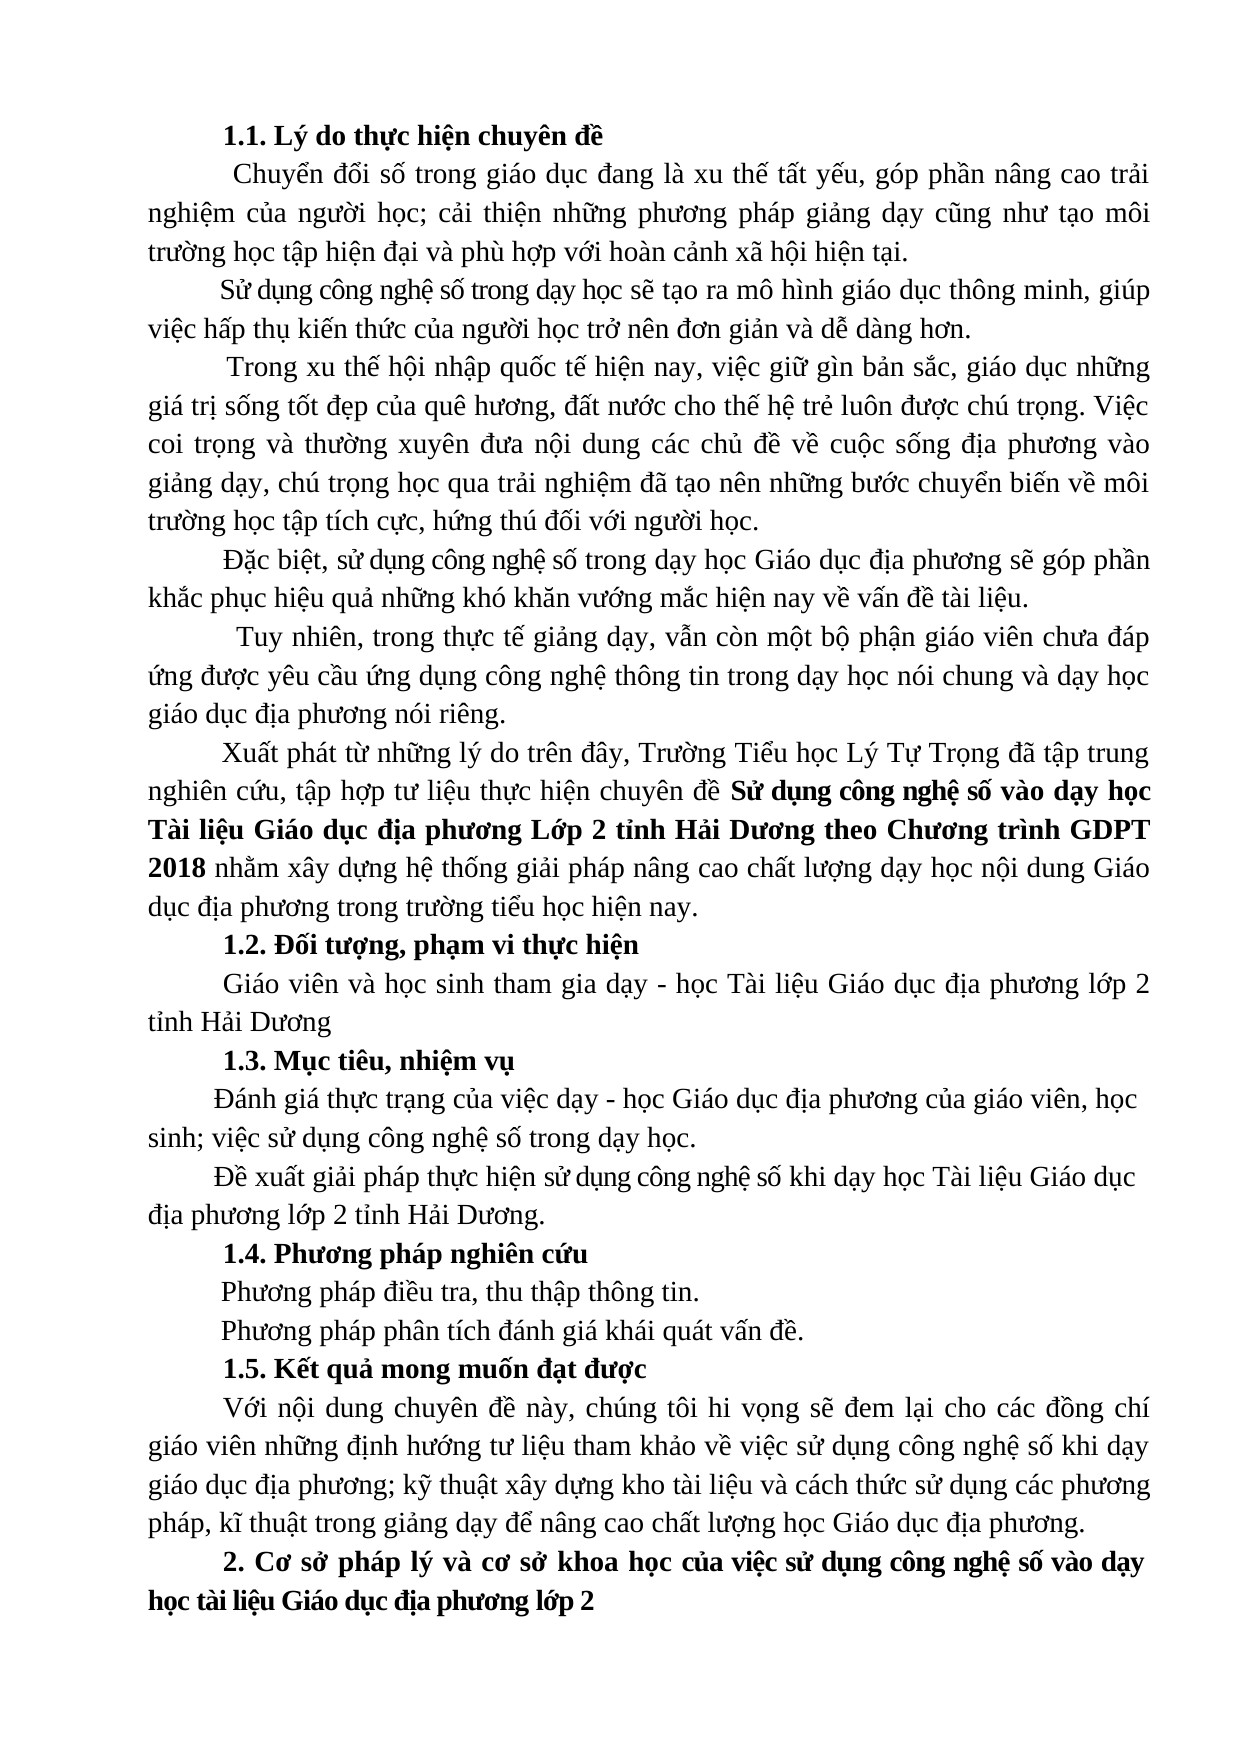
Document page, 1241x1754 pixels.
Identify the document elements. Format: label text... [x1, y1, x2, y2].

text Đề xuất giải pháp thực hiện sử dụng công nghệ số khi dạy học Tài liệu Giáo dục địa phương lớp 2 tỉnh Hải Dương. [148, 1159, 1152, 1231]
text Đánh giá thực trạng của việc dạy - học Giáo dục địa phương của giáo viên, học sinh; việc sử dụng công nghệ số trong dạy học. [148, 1082, 1152, 1154]
text Phương pháp điều tra, thu thập thông tin. [148, 1274, 1152, 1308]
text 1.5. Kết quả mong muốn đạt được [148, 1351, 1152, 1385]
text Chuyển đổi số trong giáo dục đang là xu thế tất yếu, góp phần nâng cao trải nghiệm của người học; cải thiện những phương pháp giảng dạy cũng như tạo môi trường học tập hiện đại và phù hợp với hoàn cảnh xã hội hiện tại. [148, 157, 1152, 267]
text Xuất phát từ những lý do trên đây, Trường Tiểu học Lý Tự Trọng đã tập trung nghiên cứu, tập hợp tư liệu thực hiện chuyên đề Sử dụng công nghệ số vào dạy học Tài liệu Giáo dục địa phương Lớp 2 tỉnh Hải Dương theo Chương trình GDPT 2018 nhằm xây dựng hệ thống giải pháp nâng cao chất lượng dạy học nội dung Giáo dục địa phương trong trường tiểu học hiện nay. [148, 735, 1152, 922]
text 2. Cơ sở pháp lý và cơ sở khoa học của việc sử dụng công nghệ số vào dạy học tài liệu Giáo dục địa phương lớp 2 [148, 1544, 1146, 1616]
text 1.2. Đối tượng, phạm vi thực hiện [148, 927, 1152, 961]
text Giáo viên và học sinh tham gia dạy - học Tài liệu Giáo dục địa phương lớp 2 tỉnh Hải Dương [148, 966, 1152, 1038]
text 1.1. Lý do thực hiện chuyên đề [148, 118, 1146, 152]
text Trong xu thế hội nhập quốc tế hiện nay, việc giữ gìn bản sắc, giáo dục những giá trị sống tốt đẹp của quê hương, đất nước cho thế hệ trẻ luôn được chú trọng. Việc coi trọng và thường xuyên đưa nội dung các chủ đề về cuộc sống địa phương vào giảng dạy, chú trọng học qua trải nghiệm đã tạo nên những bước chuyển biến về môi trường học tập tích cực, hứng thú đối với người học. [148, 349, 1152, 537]
text 1.4. Phương pháp nghiên cứu [148, 1236, 1146, 1269]
text Sử dụng công nghệ số trong dạy học sẽ tạo ra mô hình giáo dục thông minh, giúp việc hấp thụ kiến thức của người học trở nên đơn giản và dễ dàng hơn. [148, 272, 1152, 344]
text Phương pháp phân tích đánh giá khái quát vấn đề. [148, 1313, 1152, 1346]
text Với nội dung chuyên đề này, chúng tôi hi vọng sẽ đem lại cho các đồng chí giáo viên những định hướng tư liệu tham khảo về việc sử dụng công nghệ số khi dạy giáo dục địa phương; kỹ thuật xây dựng kho tài liệu và cách thức sử dụng các phương pháp, kĩ thuật trong giảng dạy để nâng cao chất lượng học Giáo dục địa phương. [148, 1390, 1152, 1539]
text Đặc biệt, sử dụng công nghệ số trong dạy học Giáo dục địa phương sẽ góp phần khắc phục hiệu quả những khó khăn vướng mắc hiện nay về vấn đề tài liệu. [148, 542, 1152, 614]
text 1.3. Mục tiêu, nhiệm vụ [148, 1043, 1146, 1077]
text Tuy nhiên, trong thực tế giảng dạy, vẫn còn một bộ phận giáo viên chưa đáp ứng được yêu cầu ứng dụng công nghệ thông tin trong dạy học nói chung và dạy học giáo dục địa phương nói riêng. [148, 619, 1152, 730]
